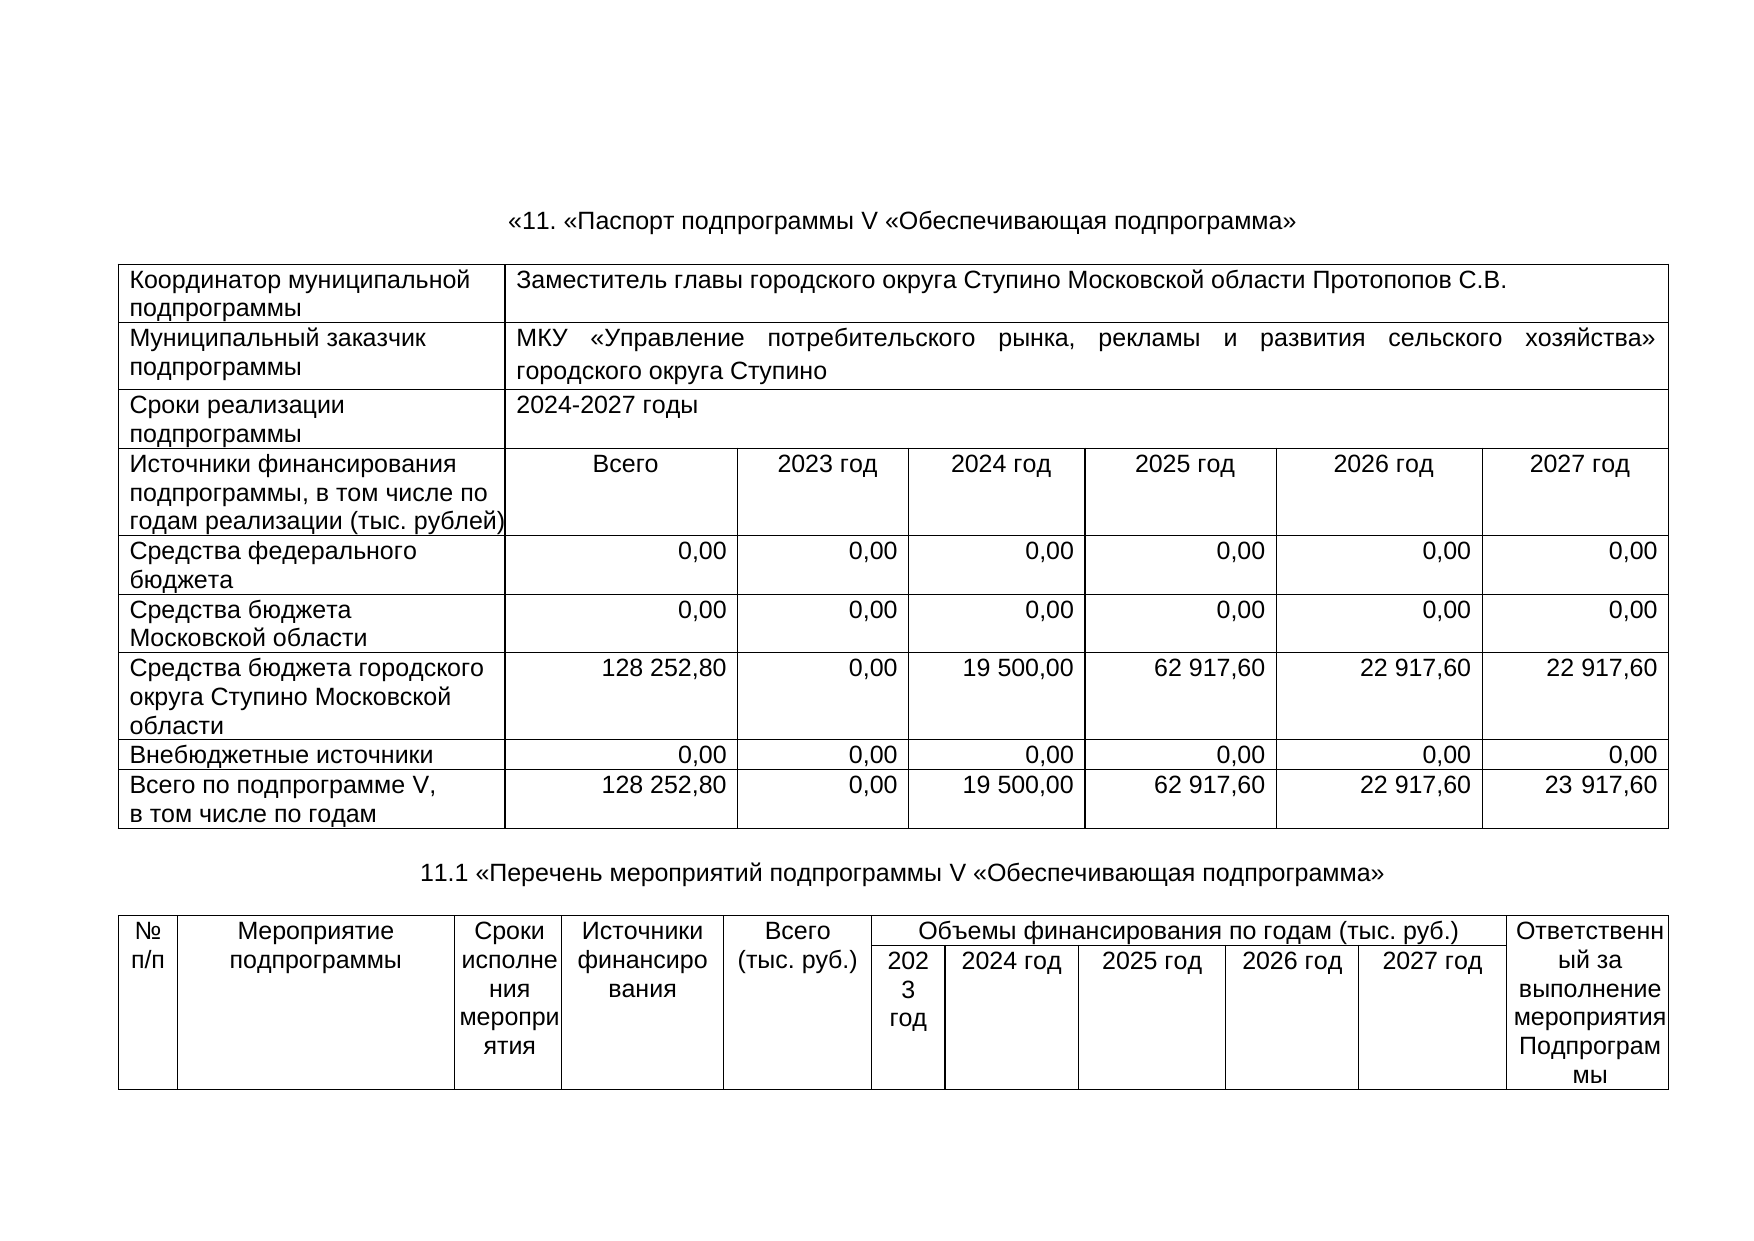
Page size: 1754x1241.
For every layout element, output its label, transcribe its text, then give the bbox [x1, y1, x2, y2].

table_cell 0,00 [506, 740, 737, 769]
table_cell 0,00 [738, 536, 908, 593]
table_header Координатор муниципальной подпрограммы [119, 265, 504, 322]
text «11. «Паспорт подпрограммы V «Обеспечивающая подпрограмма» [118, 206, 1686, 235]
table_cell Средства бюджета городского округа Ступино Московской области [119, 653, 504, 739]
table_cell 0,00 [909, 740, 1084, 769]
table_cell 62 917,60 [1086, 653, 1276, 739]
table_cell 19 500,00 [909, 653, 1084, 739]
text 11.1 «Перечень мероприятий подпрограммы V «Обеспечивающая подпрограмма» [118, 857, 1686, 886]
table_header № п/п [119, 916, 177, 1088]
table_cell 22 917,60 [1277, 653, 1482, 739]
table_cell Всего по подпрограмме V, в том числе по годам [119, 770, 504, 828]
table_cell 0,00 [1483, 595, 1668, 652]
table_header Сроки исполнения мероприятия [455, 916, 561, 1088]
table_header Заместитель главы городского округа Ступино Московской области Протопопов С.В. [506, 265, 1668, 322]
table_header Источники финансиро вания [562, 916, 723, 1088]
table_cell 2024-2027 годы [506, 390, 1668, 448]
table_cell Внебюджетные источники [119, 740, 504, 769]
table_cell 2024 год [909, 449, 1084, 535]
table_cell 62 917,60 [1086, 770, 1276, 828]
table_cell 0,00 [1277, 740, 1482, 769]
table_cell Муниципальный заказчик подпрограммы [119, 323, 504, 389]
table_cell 2024 год [946, 946, 1078, 1088]
table_header Мероприятие подпрограммы [178, 916, 454, 1088]
table_header Ответственный за выполнение мероприятия Подпрограммы [1507, 916, 1668, 1088]
table_cell 2027 год [1359, 946, 1506, 1088]
table_cell 0,00 [1277, 595, 1482, 652]
table_cell Средства бюджета Московской области [119, 595, 504, 652]
table_cell 22 917,60 [1277, 770, 1482, 828]
table_cell 2027 год [1483, 449, 1668, 535]
table_header Всего (тыс. руб.) [724, 916, 871, 1088]
table_cell Источники финансирования подпрограммы, в том числе по годам реализации (тыс. рублей) [119, 449, 504, 535]
table_cell Средства федерального бюджета [119, 536, 504, 593]
table_cell 2023 год [872, 946, 944, 1088]
table_cell 917,60 [1483, 770, 1668, 828]
table_cell 0,00 [738, 653, 908, 739]
table_cell Сроки реализации подпрограммы [119, 390, 504, 448]
table_cell 0,00 [1483, 536, 1668, 593]
table_cell 19 500,00 [909, 770, 1084, 828]
table_cell 0,00 [738, 740, 908, 769]
table_cell 0,00 [909, 536, 1084, 593]
table_cell 2025 год [1086, 449, 1276, 535]
table_cell 0,00 [1086, 595, 1276, 652]
table_cell 2026 год [1277, 449, 1482, 535]
table_cell 2026 год [1226, 946, 1358, 1088]
table_cell 0,00 [1086, 536, 1276, 593]
table_cell 0,00 [738, 770, 908, 828]
table_cell 0,00 [1086, 740, 1276, 769]
table_cell 128 252,80 [506, 770, 737, 828]
table_cell 128 252,80 [506, 653, 737, 739]
table_cell 2023 год [738, 449, 908, 535]
table_header Объемы финансирования по годам (тыс. руб.) [872, 916, 1506, 945]
table_cell 0,00 [506, 595, 737, 652]
table_cell 0,00 [506, 536, 737, 593]
table_cell 0,00 [1277, 536, 1482, 593]
table_cell 0,00 [1483, 740, 1668, 769]
table_cell 22 917,60 [1483, 653, 1668, 739]
table_cell 0,00 [738, 595, 908, 652]
table_cell 0,00 [909, 595, 1084, 652]
table_cell МКУ «Управление потребительского рынка, рекламы и развития сельского хозяйства» городского округа Ступино [506, 323, 1668, 389]
table_cell 2025 год [1079, 946, 1225, 1088]
table_cell Всего [506, 449, 737, 535]
